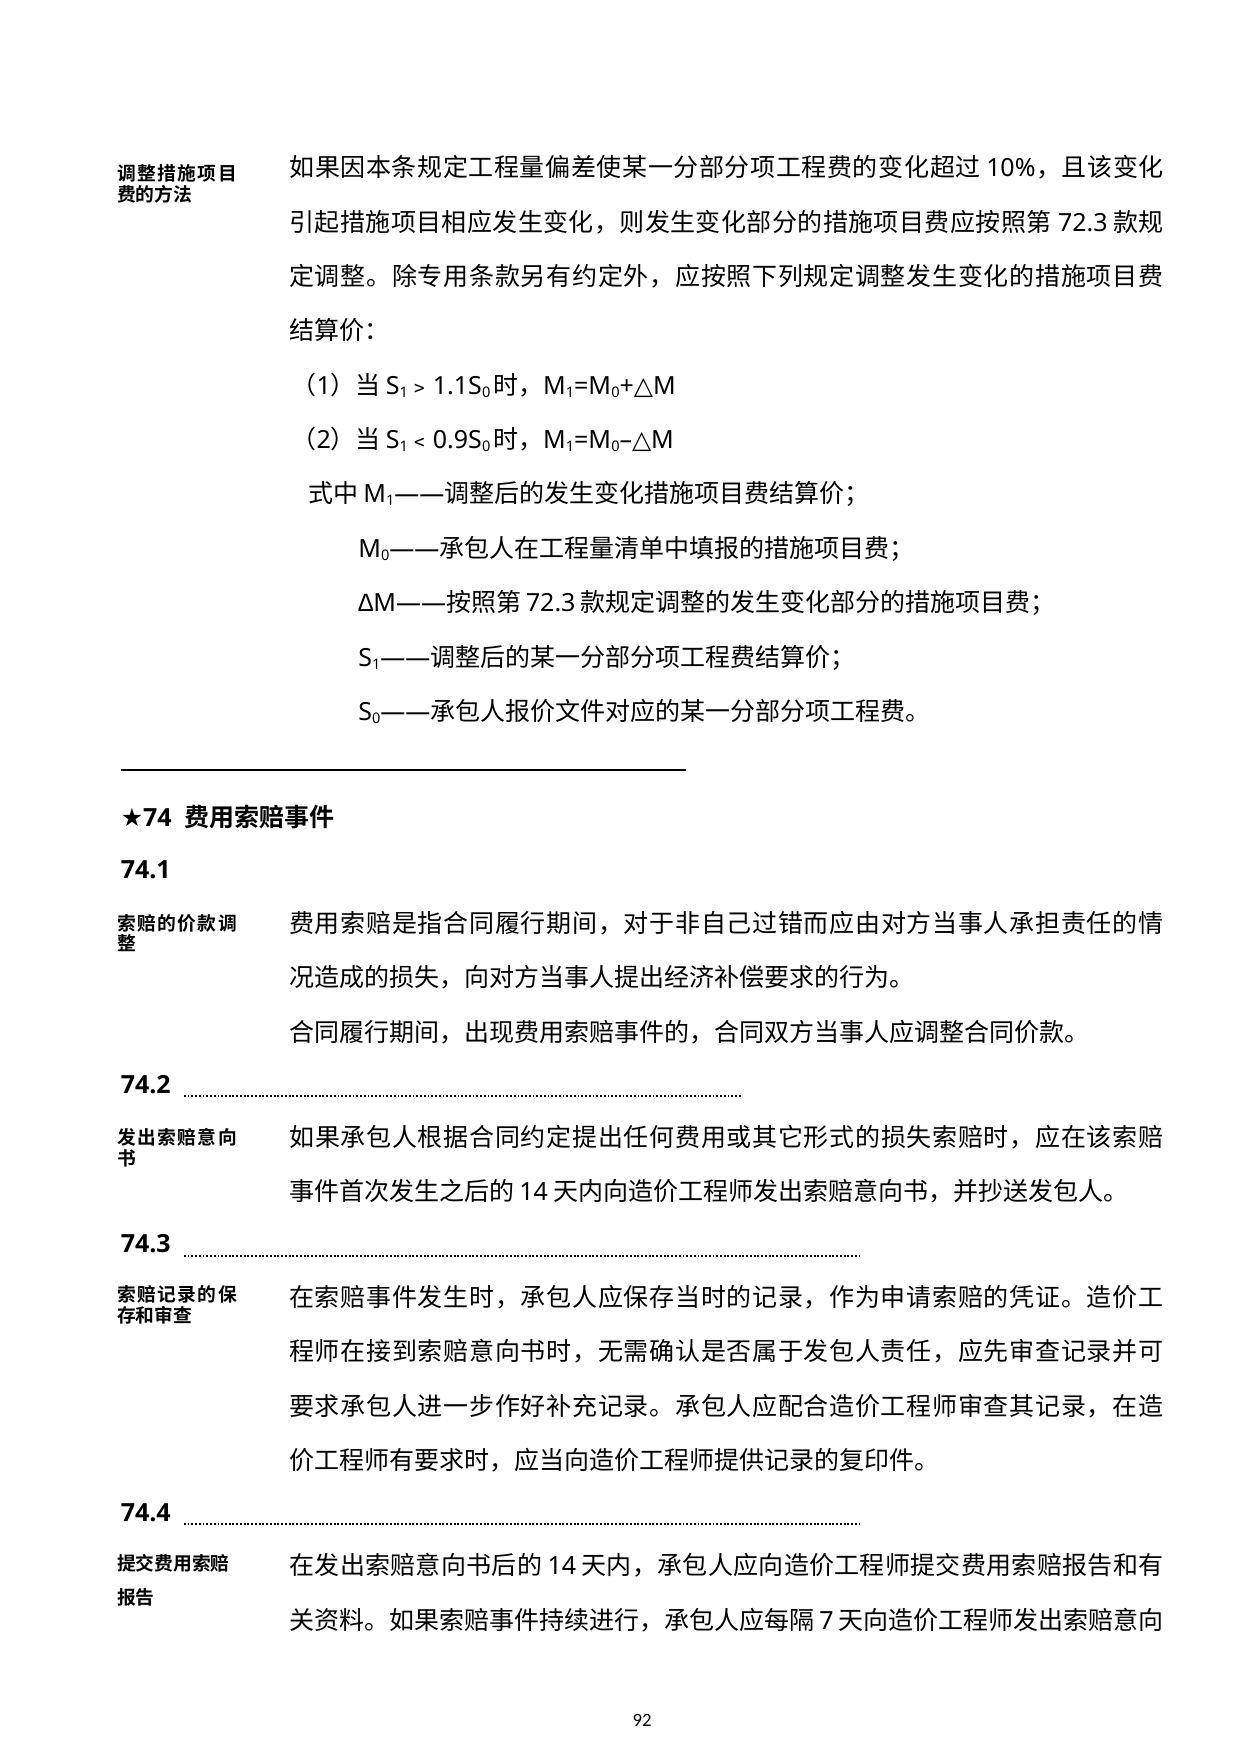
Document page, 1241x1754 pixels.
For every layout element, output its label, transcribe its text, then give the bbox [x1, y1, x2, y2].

text M0——承包人在工程量清单中填报的措施项目费； [121, 528, 1163, 564]
text 合同履行期间，出现费用索赔事件的，合同双方当事人应调整合同价款。 [289, 1012, 1163, 1048]
text 式中M1——调整后的发生变化措施项目费结算价； [121, 474, 1163, 510]
text 74.2 [121, 1066, 1163, 1100]
text 如果因本条规定工程量偏差使某一分部分项工程费的变化超过10%，且该变化引起措施项目相应发生变化，则发生变化部分的措施项目费应按照第72.3款规定调整。除专用条款另有约定外，应按照下列规定调整发生变化的措施项目费结算价： [289, 148, 1163, 347]
text S1——调整后的某一分部分项工程费结算价； [121, 637, 1163, 674]
text （1）当S1﹥1.1S0时，M1=M0+△M [291, 365, 1163, 401]
text 74.4 [121, 1495, 1163, 1529]
text 如果承包人根据合同约定提出任何费用或其它形式的损失索赔时，应在该索赔事件首次发生之后的14天内向造价工程师发出索赔意向书，并抄送发包人。 [289, 1117, 1163, 1208]
text 74.1 [121, 852, 1163, 886]
text 在索赔事件发生时，承包人应保存当时的记录，作为申请索赔的凭证。造价工程师在接到索赔意向书时，无需确认是否属于发包人责任，应先审查记录并可要求承包人进一步作好补充记录。承包人应配合造价工程师审查其记录，在造价工程师有要求时，应当向造价工程师提供记录的复印件。 [289, 1277, 1163, 1477]
text S0——承包人报价文件对应的某一分部分项工程费。 [121, 692, 1163, 728]
text 费用索赔是指合同履行期间，对于非自己过错而应由对方当事人承担责任的情况造成的损失，向对方当事人提出经济补偿要求的行为。 [289, 903, 1163, 994]
text 74.3 [121, 1226, 1163, 1260]
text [289, 1546, 1163, 1636]
text ★74 费用索赔事件 [121, 798, 1163, 834]
text ∆M——按照第72.3款规定调整的发生变化部分的措施项目费； [221, 583, 1163, 619]
text （2）当S1﹤0.9S0时，M1=M0–△M [291, 419, 1163, 456]
